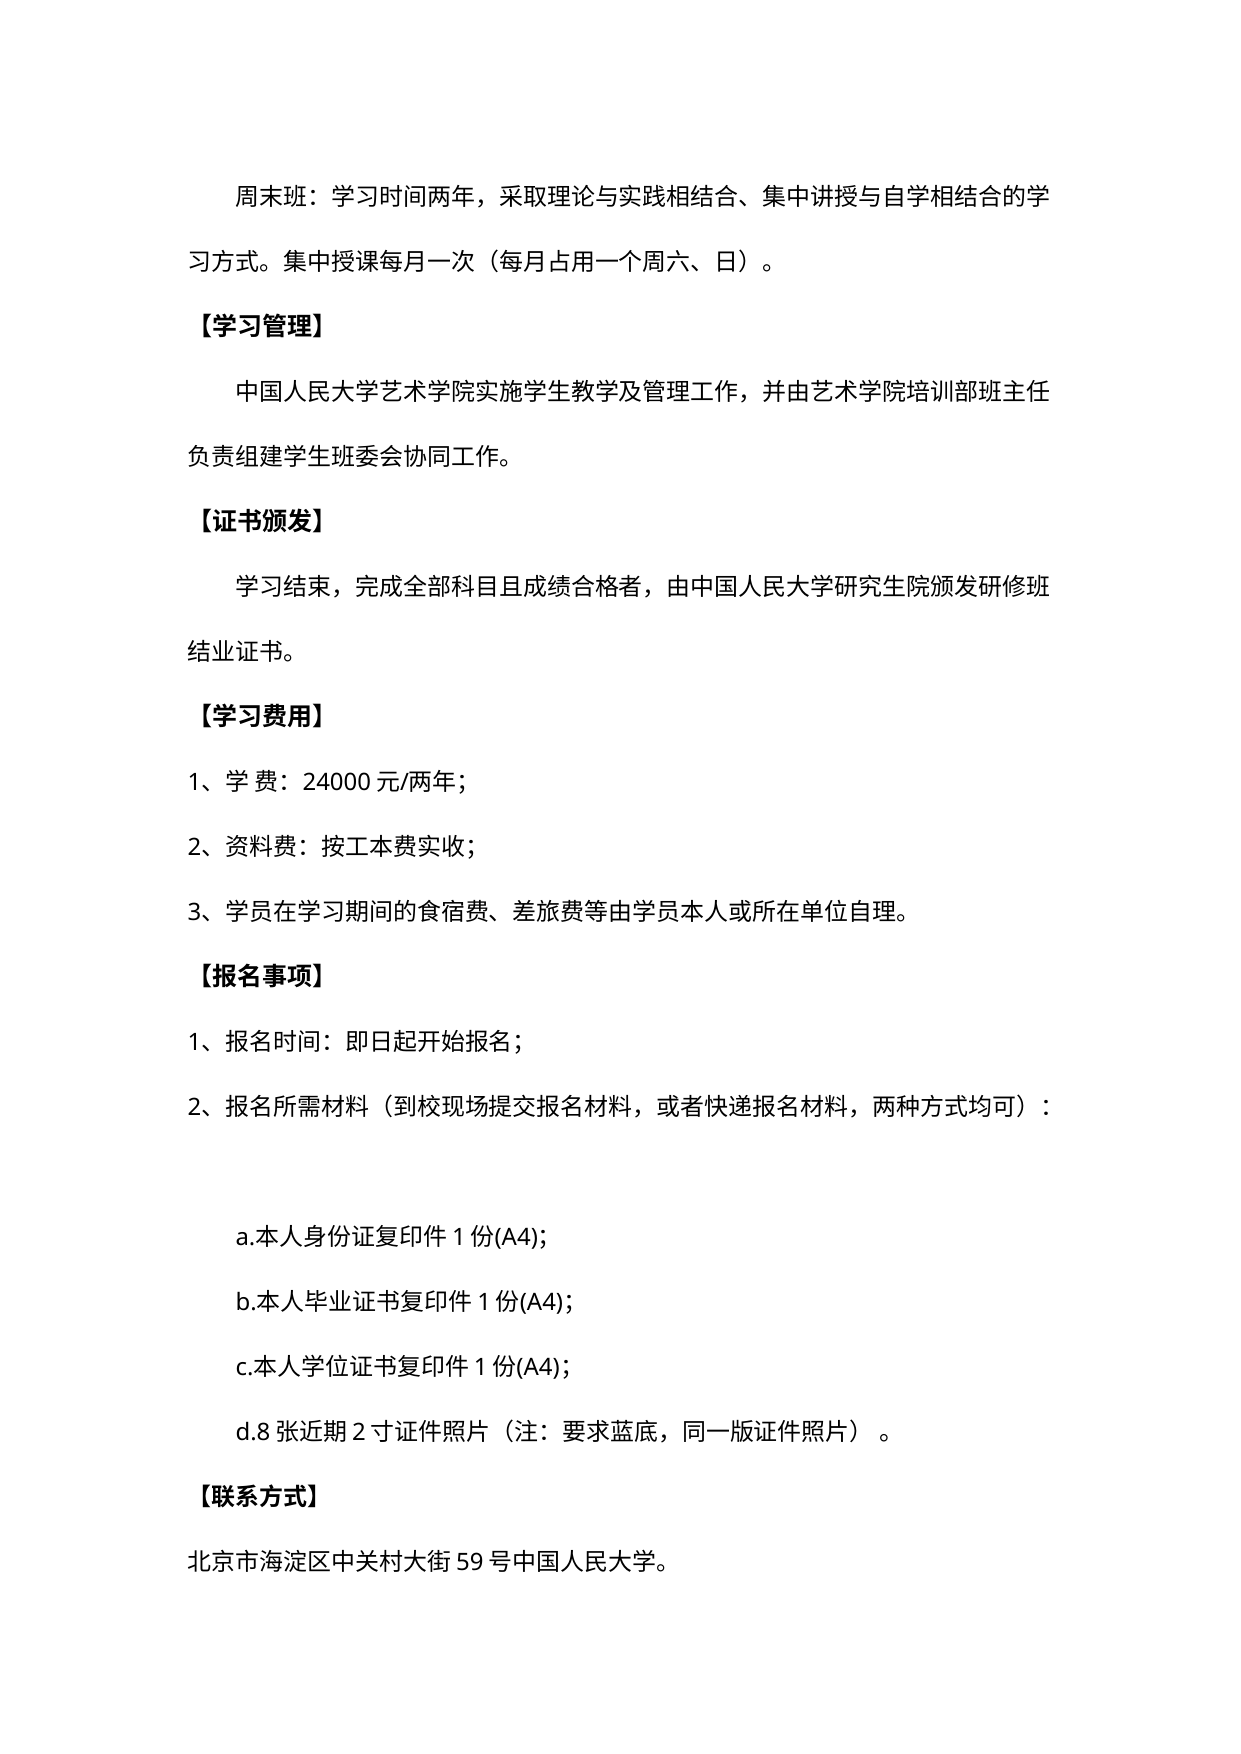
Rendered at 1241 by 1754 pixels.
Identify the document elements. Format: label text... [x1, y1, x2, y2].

text 3、学员在学习期间的食宿费、差旅费等由学员本人或所在单位自理。 [187, 877, 1053, 942]
text 1、学 费：24000元/两年； [187, 747, 1053, 812]
text 学习结束，完成全部科目且成绩合格者，由中国人民大学研究生院颁发研修班结业证书。 [187, 552, 1053, 682]
text 【证书颁发】 [187, 487, 1053, 552]
text 【联系方式】 [187, 1462, 1053, 1527]
text 北京市海淀区中关村大街59号中国人民大学。 [187, 1527, 1053, 1592]
text 1、报名时间：即日起开始报名； [187, 1007, 1053, 1072]
text 中国人民大学艺术学院实施学生教学及管理工作，并由艺术学院培训部班主任负责组建学生班委会协同工作。 [187, 357, 1053, 487]
text 2、资料费：按工本费实收； [187, 812, 1053, 877]
text 【报名事项】 [187, 942, 1053, 1007]
text b.本人毕业证书复印件1份(A4)； [187, 1267, 1053, 1332]
text a.本人身份证复印件1份(A4)； [187, 1202, 1053, 1267]
text 【学习费用】 [187, 682, 1053, 747]
text c.本人学位证书复印件1份(A4)； [187, 1332, 1053, 1397]
text 2、报名所需材料（到校现场提交报名材料，或者快递报名材料，两种方式均可）： [187, 1072, 1053, 1202]
text 周末班：学习时间两年，采取理论与实践相结合、集中讲授与自学相结合的学习方式。集中授课每月一次（每月占用一个周六、日）。 [187, 162, 1053, 292]
text 【学习管理】 [187, 292, 1053, 357]
text d.8张近期2寸证件照片（注：要求蓝底，同一版证件照片） 。 [187, 1397, 1053, 1462]
